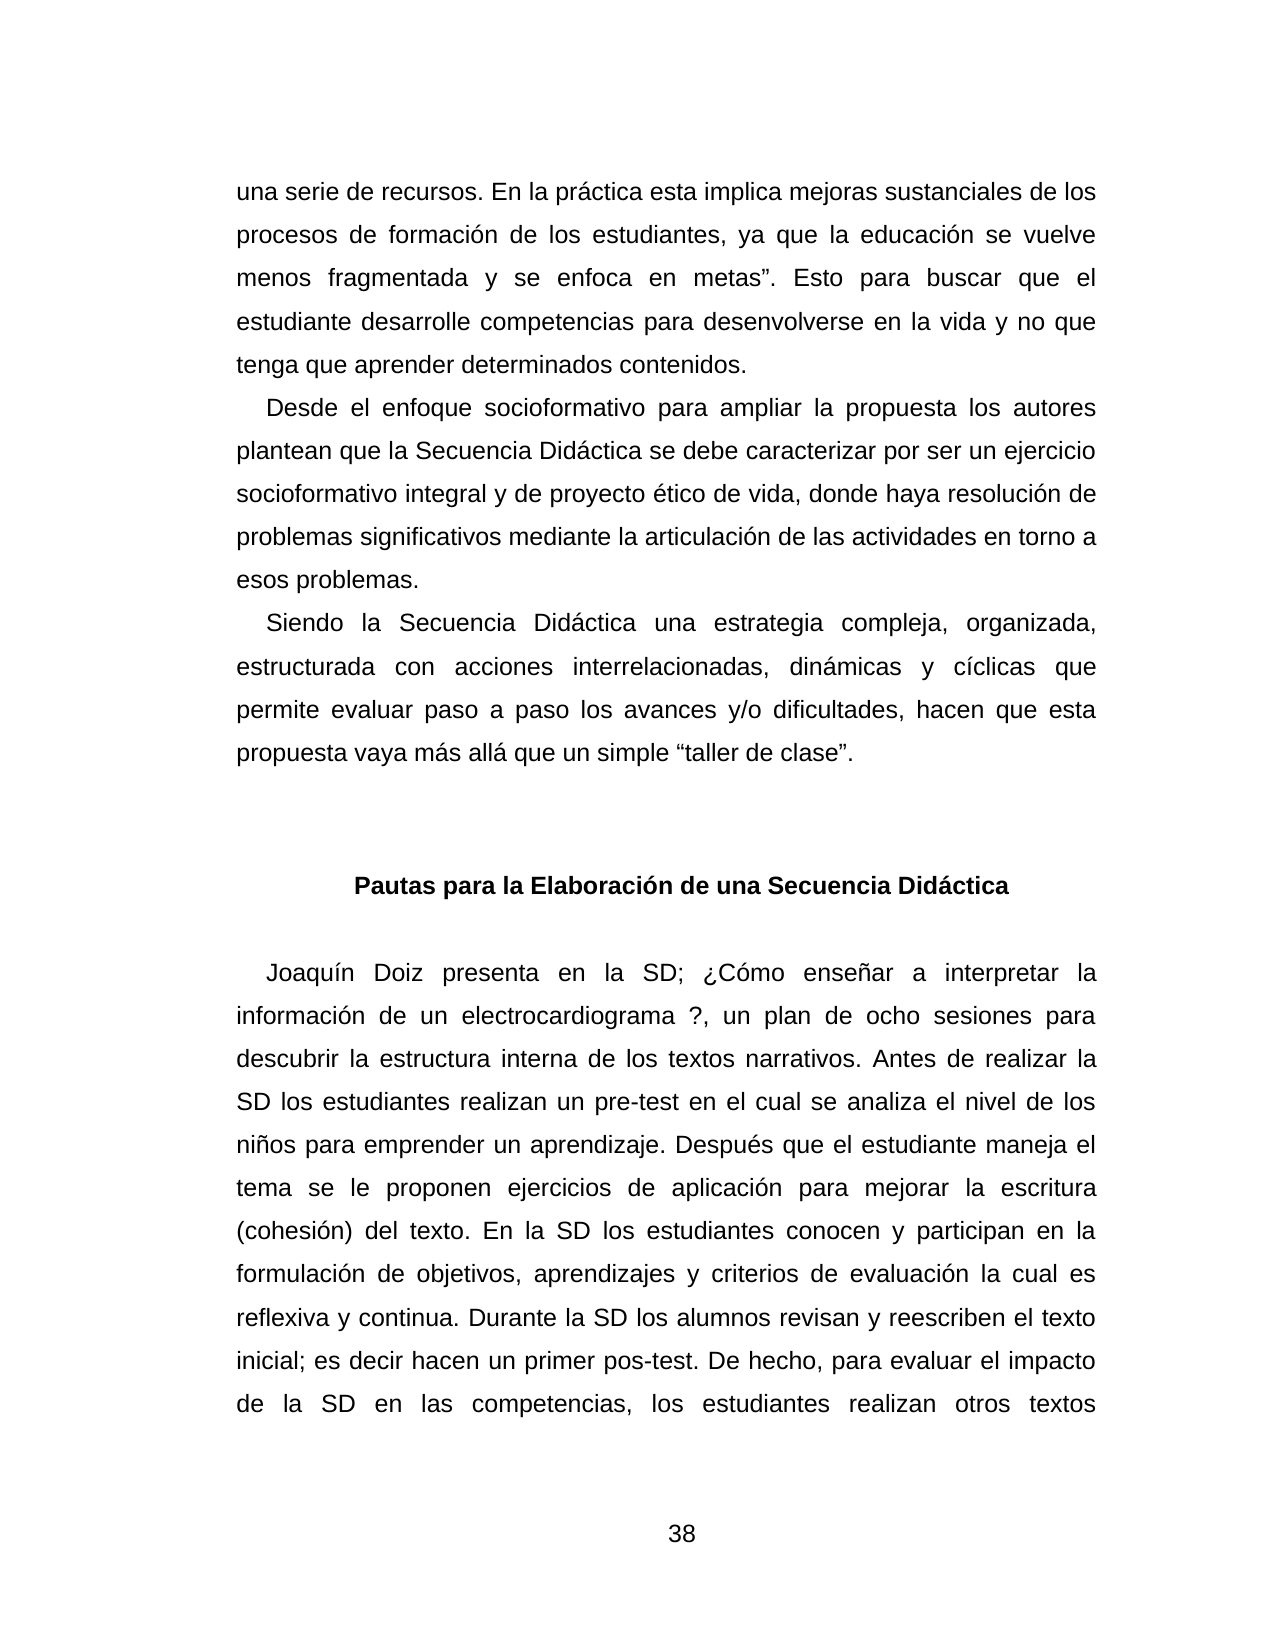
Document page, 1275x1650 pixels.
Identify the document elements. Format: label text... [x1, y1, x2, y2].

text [236, 958, 1098, 1418]
text Siendo la Secuencia Didáctica una estrategia compleja, organizada, estructurada con acciones interrelacionadas, dinámicas y cíclicas que permite evaluar paso a paso los avances y/o dificultades, hacen que esta propuesta vaya más allá que un simple “taller de clase”. [236, 608, 1098, 767]
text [236, 177, 1098, 378]
text Desde el enfoque socioformativo para ampliar la propuesta los autores plantean que la Secuencia Didáctica se debe caracterizar por ser un ejercicio socioformativo integral y de proyecto ético de vida, donde haya resolución de problemas significativos mediante la articulación de las actividades en torno a esos problemas. [236, 393, 1098, 594]
subtitle Pautas para la Elaboración de una Secuencia Didáctica [236, 871, 1098, 900]
